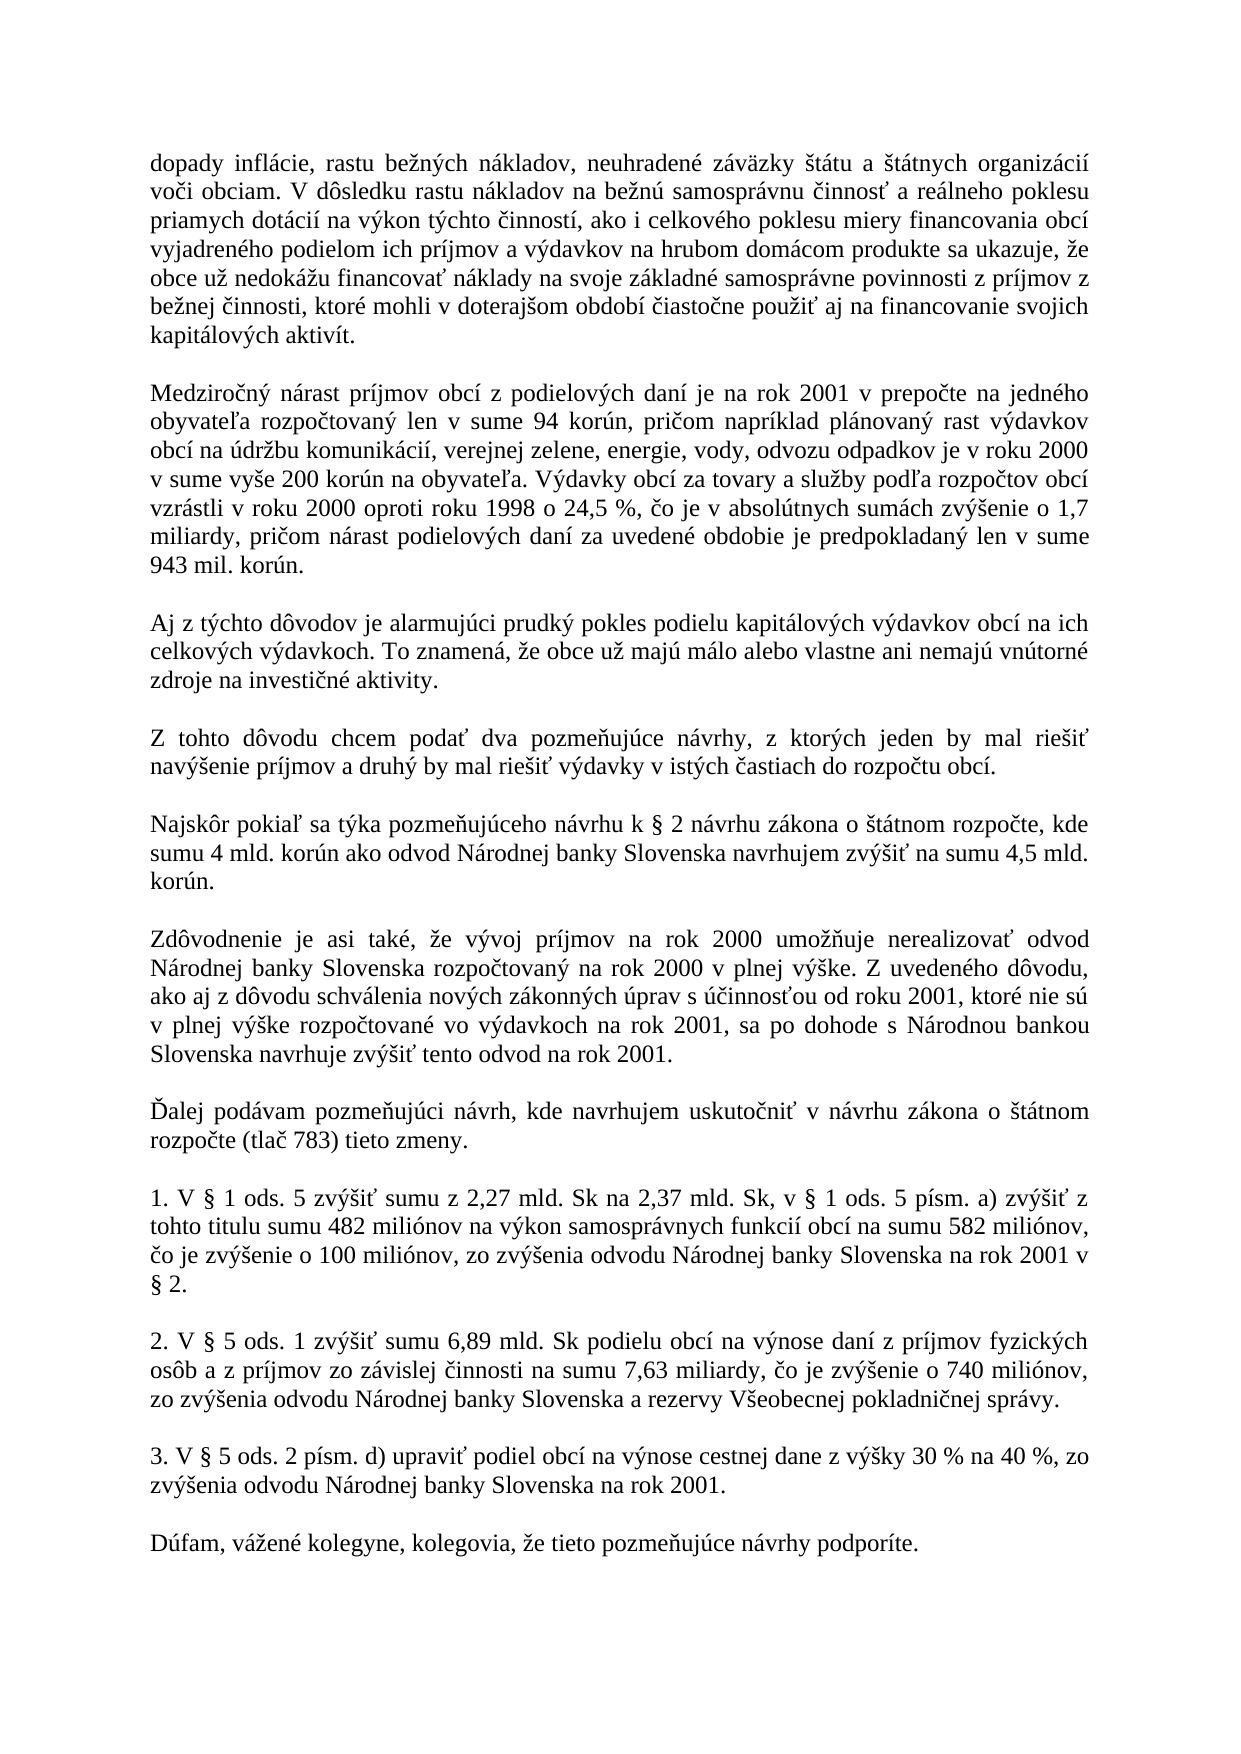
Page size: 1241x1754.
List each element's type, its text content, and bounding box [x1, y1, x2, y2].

text Zdôvodnenie je asi také, že vývoj príjmov na rok 2000 umožňuje nerealizovať odvod Národnej banky Slovenska rozpočtovaný na rok 2000 v plnej výške. Z uvedeného dôvodu, ako aj z dôvodu schválenia nových zákonných úprav s účinnosťou od roku 2001, ktoré nie sú v plnej výške rozpočtované vo výdavkoch na rok 2001, sa po dohode s Národnou bankou Slovenska navrhuje zvýšiť tento odvod na rok 2001. [150, 924, 1090, 1068]
text 3. V § 5 ods. 2 písm. d) upraviť podiel obcí na výnose cestnej dane z výšky 30 % na 40 %, zo zvýšenia odvodu Národnej banky Slovenska na rok 2001. [150, 1441, 1090, 1499]
text Aj z týchto dôvodov je alarmujúci prudký pokles podielu kapitálových výdavkov obcí na ich celkových výdavkoch. To znamená, že obce už majú málo alebo vlastne ani nemajú vnútorné zdroje na investičné aktivity. [150, 608, 1090, 694]
text 2. V § 5 ods. 1 zvýšiť sumu 6,89 mld. Sk podielu obcí na výnose daní z príjmov fyzických osôb a z príjmov zo závislej činnosti na sumu 7,63 miliardy, čo je zvýšenie o 740 miliónov, zo zvýšenia odvodu Národnej banky Slovenska a rezervy Všeobecnej pokladničnej správy. [150, 1326, 1090, 1413]
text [150, 148, 1090, 349]
text Dúfam, vážené kolegyne, kolegovia, že tieto pozmeňujúce návrhy podporíte. [150, 1528, 1090, 1556]
text Z tohto dôvodu chcem podať dva pozmeňujúce návrhy, z ktorých jeden by mal riešiť navýšenie príjmov a druhý by mal riešiť výdavky v istých častiach do rozpočtu obcí. [150, 723, 1090, 780]
text Ďalej podávam pozmeňujúci návrh, kde navrhujem uskutočniť v návrhu zákona o štátnom rozpočte (tlač 783) tieto zmeny. [150, 1096, 1090, 1154]
text Medziročný nárast príjmov obcí z podielových daní je na rok 2001 v prepočte na jedného obyvateľa rozpočtovaný len v sume 94 korún, pričom napríklad plánovaný rast výdavkov obcí na údržbu komunikácií, verejnej zelene, energie, vody, odvozu odpadkov je v roku 2000 v sume vyše 200 korún na obyvateľa. Výdavky obcí za tovary a služby podľa rozpočtov obcí vzrástli v roku 2000 oproti roku 1998 o 24,5 %, čo je v absolútnych sumách zvýšenie o 1,7 miliardy, pričom nárast podielových daní za uvedené obdobie je predpokladaný len v sume 943 mil. korún. [150, 378, 1090, 579]
text 1. V § 1 ods. 5 zvýšiť sumu z 2,27 mld. Sk na 2,37 mld. Sk, v § 1 ods. 5 písm. a) zvýšiť z tohto titulu sumu 482 miliónov na výkon samosprávnych funkcií obcí na sumu 582 miliónov, čo je zvýšenie o 100 miliónov, zo zvýšenia odvodu Národnej banky Slovenska na rok 2001 v § 2. [150, 1183, 1090, 1298]
text Najskôr pokiaľ sa týka pozmeňujúceho návrhu k § 2 návrhu zákona o štátnom rozpočte, kde sumu 4 mld. korún ako odvod Národnej banky Slovenska navrhujem zvýšiť na sumu 4,5 mld. korún. [150, 809, 1090, 895]
